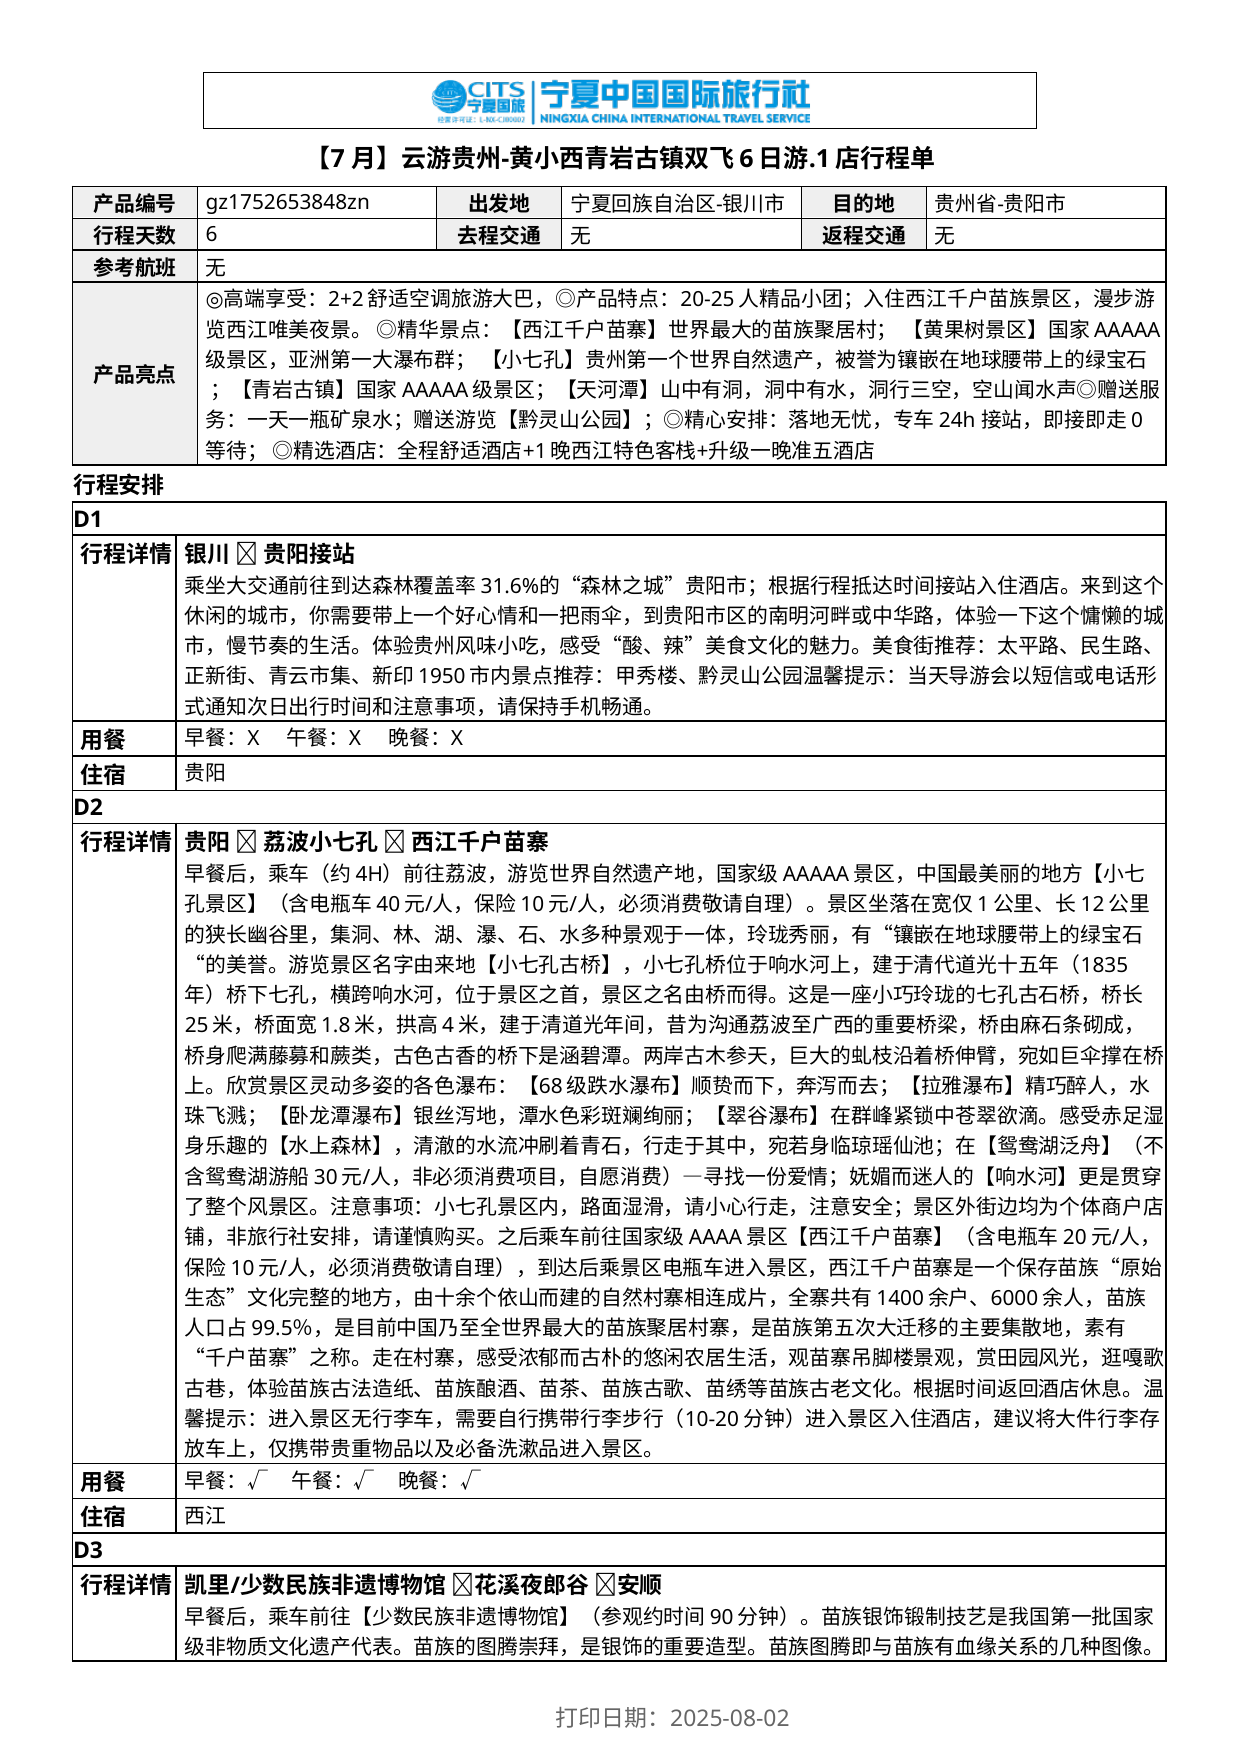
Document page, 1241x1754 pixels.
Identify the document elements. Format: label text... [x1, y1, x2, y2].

table_header 目的地 [802, 187, 926, 217]
table_header 出发地 [437, 187, 561, 217]
table_cell 行程详情 [73, 1567, 175, 1660]
table_cell 西江 [177, 1499, 1165, 1532]
table_header 产品编号 [73, 187, 197, 217]
table_cell 行程详情 [73, 536, 175, 720]
table_header gz1752653848zn [198, 187, 436, 217]
table_cell 早餐：√ 午餐：√ 晚餐：√ [177, 1464, 1165, 1497]
text 行程安排 [73, 467, 1167, 500]
table_cell 用餐 [73, 1464, 175, 1497]
table_cell 产品亮点 [73, 283, 197, 464]
table_cell 住宿 [73, 1499, 175, 1532]
table_cell 6 [198, 219, 436, 249]
table_cell 贵阳 [177, 757, 1165, 790]
table_cell 无 [198, 251, 1165, 281]
table_cell 去程交通 [437, 219, 561, 249]
table_cell 银川  贵阳接站 乘坐大交通前往到达森林覆盖率31.6%的“森林之城”贵阳市；根据行程抵达时间接站入住酒店。来到这个休闲的城市，你需要带上一个好心情和一把雨伞，到贵阳市区的南明河畔或中华路，体验一下这个慵懒的城市，慢节奏的生活。体验贵州风味小吃，感受“酸、辣”美食文化的魅力。 [177, 536, 1165, 720]
table_cell 住宿 [73, 757, 175, 790]
table_cell 贵阳  荔波小七孔  西江千户苗寨 早餐后，乘车（约4H）前往荔波，游览世界自然遗产地，国家级AAAAA景区，中国最美丽的地方【小七孔景区】（含电瓶车40元/人，保险10元/人，必须消费敬请自理）。景区坐落在宽仅1公里、长12公里的狭长幽谷里，集洞、林、湖、瀑、石、水多种景观于一体，玲珑秀丽，有“镶嵌在地球腰带上的绿宝石“的美誉。游览景区名字由来地【小七孔古桥】，小七孔桥位于响水河上，建于清代道光十五年（1835年）桥下七孔，横跨响水河，位于景区之首，景区之名由桥而得。这是一座小巧玲珑的七孔古石桥，桥长25米，桥面宽1.8米，拱高4米，建于清道光年间，昔为沟通荔波至广西的重要桥梁，桥由麻石条砌成，桥身爬满藤募和蕨类，古色古香的桥下是涵碧潭。两岸古木参天，巨大的虬枝沿着桥伸臂，宛如巨伞撑在桥上。欣赏景区灵动多姿的各色瀑布：【68级跌水瀑布】顺贽而下，奔泻而去；【拉雅瀑布】精巧醉人，水珠飞溅；【卧龙潭瀑布】银丝泻地，潭水色彩斑斓绚丽；【翠谷瀑布】在群峰紧锁中苍翠欲滴。感受赤足湿身乐趣的【水上森林】，清澈的水流冲刷着青石，行走于其中，宛若身临琼瑶仙池；在【鸳鸯湖泛舟】（不含鸳鸯湖游船30元/人，非必须消费项目，自愿消费）—寻找一份爱情；妩媚而迷人的【响水河】更是贯穿了整个风景区。 [177, 824, 1165, 1463]
table_cell 无 [562, 219, 801, 249]
table_cell 返程交通 [802, 219, 926, 249]
table_cell ◎高端享受：2+2舒适空调旅游大巴， [198, 283, 1165, 464]
table_cell 行程详情 [73, 824, 175, 1463]
table_cell 早餐：X 午餐：X 晚餐：X [177, 722, 1165, 755]
picture [204, 73, 1036, 128]
table_header 宁夏回族自治区-银川市 [562, 187, 801, 217]
table_header D1 [73, 503, 1165, 534]
table_cell D3 [73, 1534, 1165, 1565]
text 【7 月】云游贵州-黄小西青岩古镇双飞6日游.1店行程单 [73, 139, 1167, 175]
table_cell 行程天数 [73, 219, 197, 249]
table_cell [177, 1567, 1165, 1660]
table_cell 用餐 [73, 722, 175, 755]
table_cell 无 [927, 219, 1165, 249]
table_cell D2 [73, 791, 1165, 822]
table_cell 参考航班 [73, 251, 197, 281]
table_header 贵州省-贵阳市 [927, 187, 1165, 217]
